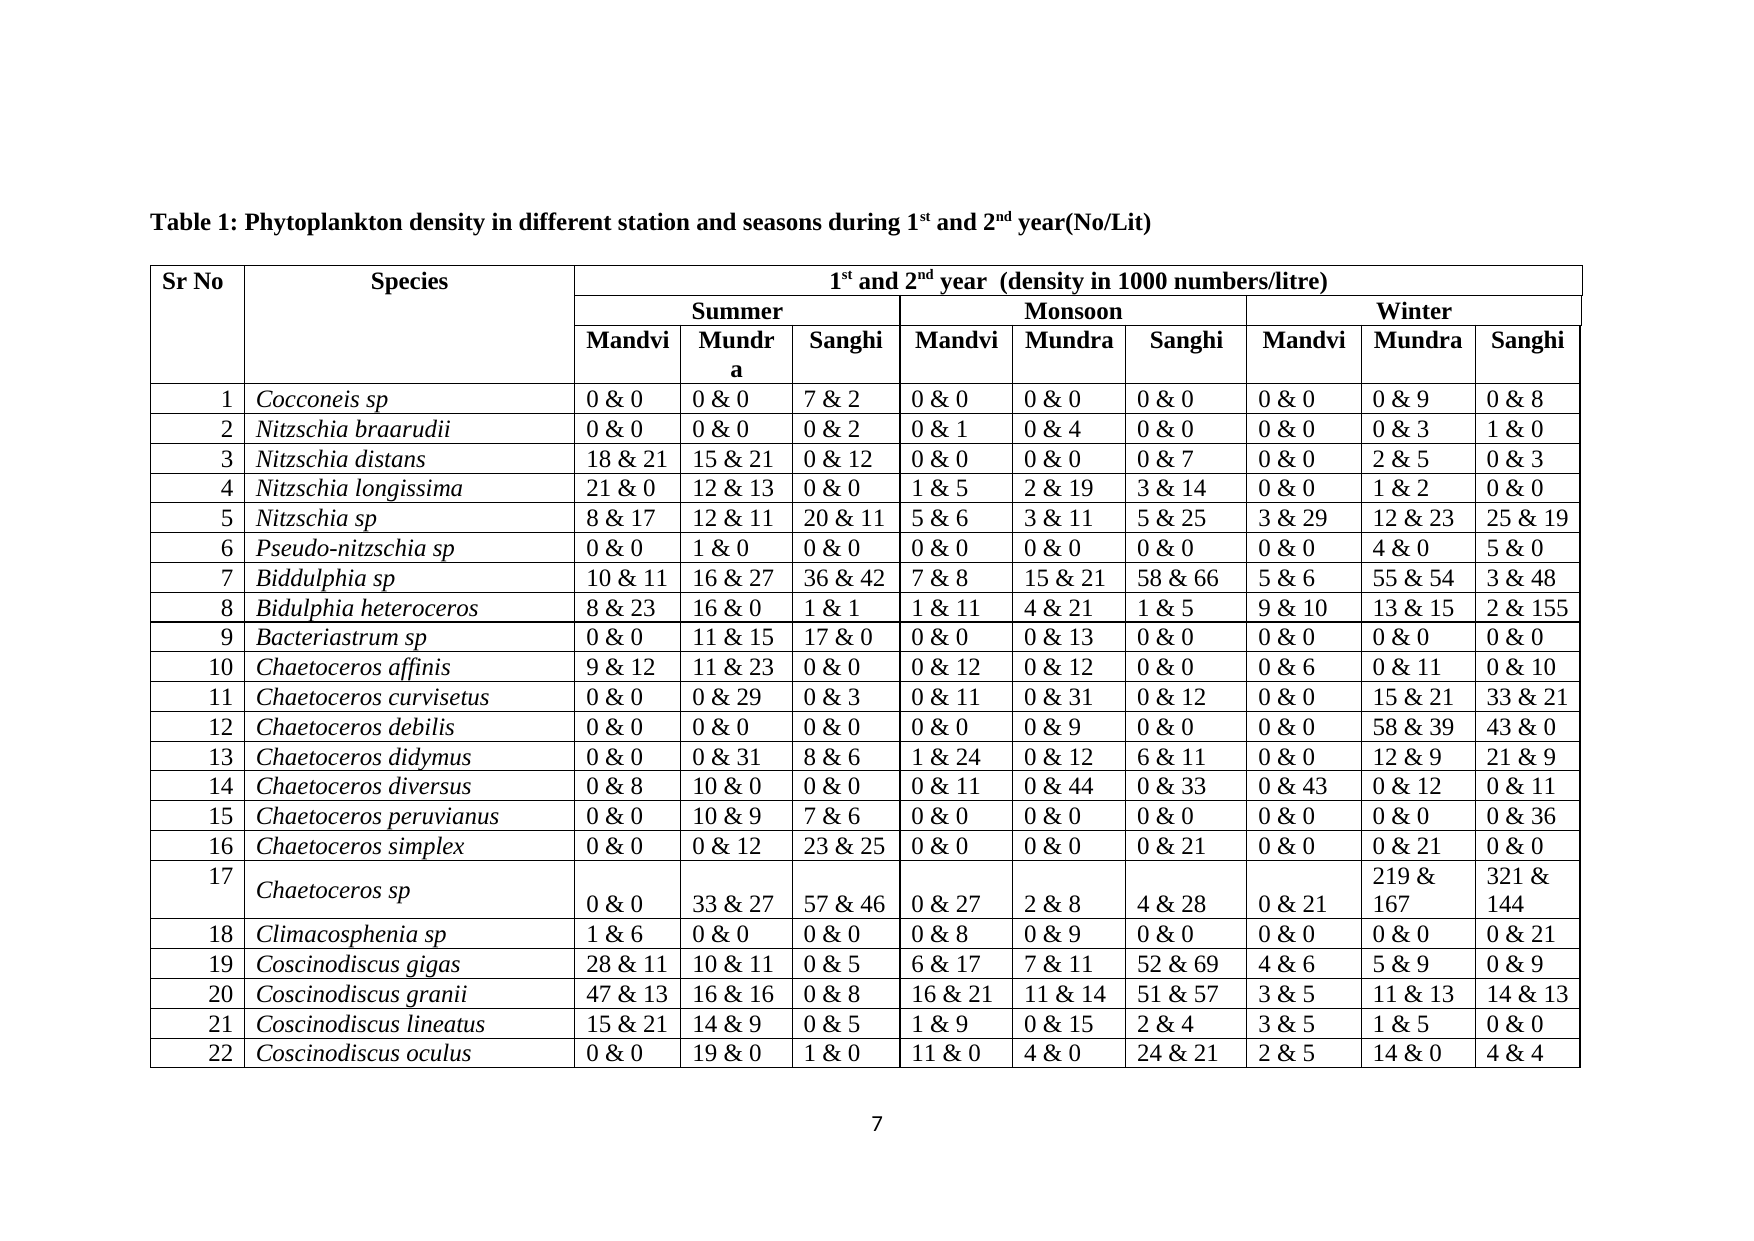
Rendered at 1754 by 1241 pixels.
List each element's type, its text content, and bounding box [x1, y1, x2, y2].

table_cell 0 & 0 [1013, 801, 1125, 830]
table_cell 0 & 6 [1247, 652, 1361, 681]
table_cell 0 & 0 [901, 801, 1012, 830]
table_cell 0 & 0 [1247, 831, 1361, 860]
table_cell 0 & 44 [1013, 771, 1125, 800]
table_cell 0 & 0 [1013, 533, 1125, 562]
table_cell 36 & 42 [793, 563, 899, 592]
table_cell 0 & 0 [681, 384, 792, 413]
table_cell 33 & 27 [681, 861, 792, 918]
table_cell 12 [151, 712, 244, 741]
table_cell 15 & 21 [1362, 682, 1475, 711]
table_cell 0 & 13 [1013, 623, 1125, 651]
table_cell Climacosphenia sp [245, 919, 574, 948]
table_cell 0 & 0 [901, 444, 1012, 472]
table_cell 4 & 21 [1013, 593, 1125, 621]
table_cell Sanghi [793, 326, 899, 383]
table_cell 0 & 21 [1476, 919, 1579, 948]
table_cell 0 & 0 [681, 712, 792, 741]
table_cell 7 & 6 [793, 801, 899, 830]
table_cell 2 & 5 [1362, 444, 1475, 472]
table_cell 1 & 6 [575, 919, 680, 948]
table_cell Bacteriastrum sp [245, 623, 574, 651]
table_cell 9 & 10 [1247, 593, 1361, 621]
table_cell 17 [151, 861, 244, 918]
table_cell 4 & 28 [1126, 861, 1246, 918]
table_cell 0 & 0 [1247, 712, 1361, 741]
table_cell 11 & 13 [1362, 979, 1475, 1008]
table_cell 10 [151, 652, 244, 681]
table_cell 43 & 0 [1476, 712, 1579, 741]
table_cell 3 & 48 [1476, 563, 1579, 592]
table_cell 0 & 0 [1362, 919, 1475, 948]
table_cell Chaetoceros curvisetus [245, 682, 574, 711]
table_cell 0 & 11 [901, 771, 1012, 800]
table_cell 0 & 0 [1247, 474, 1361, 502]
table_cell 0 & 0 [575, 742, 680, 770]
table_cell Mandvi [1247, 326, 1361, 383]
table_cell 0 & 0 [575, 861, 680, 918]
table_cell 0 & 21 [1126, 831, 1246, 860]
table_cell 1 & 5 [1362, 1009, 1475, 1037]
table_cell 5 & 25 [1126, 503, 1246, 532]
table_cell 0 & 11 [1362, 652, 1475, 681]
table_cell 0 & 0 [1476, 474, 1579, 502]
table_cell 0 & 0 [793, 652, 899, 681]
table_cell 0 & 8 [575, 771, 680, 800]
table_cell 0 & 27 [901, 861, 1012, 918]
table_cell 1 & 5 [901, 474, 1012, 502]
table_cell Mandvi [575, 326, 680, 383]
table_cell 321 & 144 [1476, 861, 1579, 918]
table_cell 14 & 0 [1362, 1039, 1475, 1067]
table_cell Biddulphia sp [245, 563, 574, 592]
table_cell 33 & 21 [1476, 682, 1579, 711]
table_cell 0 & 0 [1126, 533, 1246, 562]
table_cell 3 & 11 [1013, 503, 1125, 532]
table_cell Winter [1247, 296, 1581, 324]
table_cell 4 & 0 [1362, 533, 1475, 562]
table_cell 5 & 9 [1362, 949, 1475, 978]
table_cell 21 & 9 [1476, 742, 1579, 770]
table_cell 10 & 9 [681, 801, 792, 830]
table_cell 0 & 0 [1247, 623, 1361, 651]
table_cell 0 & 1 [901, 414, 1012, 443]
table_cell 0 & 0 [1476, 831, 1579, 860]
table_cell Chaetoceros debilis [245, 712, 574, 741]
table_cell 9 & 12 [575, 652, 680, 681]
table_cell 0 & 0 [1362, 623, 1475, 651]
table_cell Bidulphia heteroceros [245, 593, 574, 621]
table_cell 21 [151, 1009, 244, 1037]
table_cell 23 & 25 [793, 831, 899, 860]
table_cell 8 & 17 [575, 503, 680, 532]
table_cell 55 & 54 [1362, 563, 1475, 592]
table_cell 0 & 11 [901, 682, 1012, 711]
table_cell 8 & 23 [575, 593, 680, 621]
table_cell 0 & 31 [681, 742, 792, 770]
table_cell 0 & 11 [1476, 771, 1579, 800]
table_cell 0 & 0 [575, 831, 680, 860]
table_cell 0 & 0 [1013, 831, 1125, 860]
table_cell 16 [151, 831, 244, 860]
table_cell 1 & 2 [1362, 474, 1475, 502]
table_cell 21 & 0 [575, 474, 680, 502]
table_cell 0 & 0 [1013, 444, 1125, 472]
table_cell 1 & 1 [793, 593, 899, 621]
table_cell 0 & 3 [1476, 444, 1579, 472]
table_cell Chaetoceros simplex [245, 831, 574, 860]
table_cell 16 & 21 [901, 979, 1012, 1008]
table_cell 0 & 0 [1126, 712, 1246, 741]
table_cell 19 & 0 [681, 1039, 792, 1067]
table_cell 0 & 12 [901, 652, 1012, 681]
table_cell Nitzschia longissima [245, 474, 574, 502]
table_cell 0 & 9 [1362, 384, 1475, 413]
table_cell Nitzschia distans [245, 444, 574, 472]
table_cell 0 & 0 [1247, 533, 1361, 562]
table_cell 4 & 4 [1476, 1039, 1579, 1067]
table_cell 11 [151, 682, 244, 711]
table_cell 2 & 4 [1126, 1009, 1246, 1037]
table_cell 5 & 6 [1247, 563, 1361, 592]
table_cell 0 & 33 [1126, 771, 1246, 800]
table_cell Sanghi [1476, 326, 1579, 383]
table_cell 1 & 5 [1126, 593, 1246, 621]
table_cell 13 [151, 742, 244, 770]
table_cell Chaetoceros sp [245, 861, 574, 918]
table_cell 0 & 0 [1126, 652, 1246, 681]
table_cell 0 & 0 [681, 414, 792, 443]
table_cell 3 & 5 [1247, 1009, 1361, 1037]
table_cell 57 & 46 [793, 861, 899, 918]
table_cell 0 & 0 [575, 533, 680, 562]
table_cell Summer [575, 296, 899, 324]
table_cell Cocconeis sp [245, 384, 574, 413]
table_cell 0 & 0 [575, 1039, 680, 1067]
table_cell 7 & 2 [793, 384, 899, 413]
table_cell 20 & 11 [793, 503, 899, 532]
table_cell 12 & 9 [1362, 742, 1475, 770]
table_cell 13 & 15 [1362, 593, 1475, 621]
table_cell 8 & 6 [793, 742, 899, 770]
table_cell 0 & 12 [1126, 682, 1246, 711]
table_cell 0 & 15 [1013, 1009, 1125, 1037]
table_cell 16 & 16 [681, 979, 792, 1008]
table_cell 0 & 10 [1476, 652, 1579, 681]
table_cell 0 & 0 [1247, 742, 1361, 770]
table_header 1st and 2nd year (density in 1000 numbers/litre) [575, 266, 1582, 295]
table_cell 6 & 11 [1126, 742, 1246, 770]
table_cell 7 & 11 [1013, 949, 1125, 978]
table_cell 0 & 0 [901, 533, 1012, 562]
table_cell 11 & 14 [1013, 979, 1125, 1008]
table_cell 0 & 0 [575, 623, 680, 651]
table_cell 0 & 21 [1362, 831, 1475, 860]
table_cell 0 & 0 [901, 831, 1012, 860]
table_cell 0 & 0 [575, 414, 680, 443]
table_cell Coscinodiscus lineatus [245, 1009, 574, 1037]
table_cell 47 & 13 [575, 979, 680, 1008]
table_cell 12 & 13 [681, 474, 792, 502]
table_cell 12 & 11 [681, 503, 792, 532]
table_cell 0 & 8 [1476, 384, 1579, 413]
table_cell 0 & 0 [1247, 801, 1361, 830]
table_cell 0 & 3 [793, 682, 899, 711]
table_cell 0 & 0 [1247, 444, 1361, 472]
table_cell 0 & 0 [1476, 623, 1579, 651]
table_cell 18 [151, 919, 244, 948]
table_cell 11 & 0 [901, 1039, 1012, 1067]
table_cell 0 & 4 [1013, 414, 1125, 443]
table_cell Chaetoceros didymus [245, 742, 574, 770]
table_cell 1 & 0 [793, 1039, 899, 1067]
table_cell 3 & 5 [1247, 979, 1361, 1008]
table_cell 14 & 13 [1476, 979, 1579, 1008]
table_header Sr No [151, 266, 244, 383]
table_cell 0 & 0 [1126, 623, 1246, 651]
table_cell 0 & 12 [793, 444, 899, 472]
table_cell Pseudo-nitzschia sp [245, 533, 574, 562]
table_cell 16 & 27 [681, 563, 792, 592]
table_cell 0 & 0 [1126, 801, 1246, 830]
table_cell 0 & 0 [1126, 919, 1246, 948]
table_cell 0 & 0 [1126, 414, 1246, 443]
table_cell 15 & 21 [681, 444, 792, 472]
table_cell 2 [151, 414, 244, 443]
table_cell 0 & 0 [575, 384, 680, 413]
table_cell Coscinodiscus granii [245, 979, 574, 1008]
table_cell 1 & 24 [901, 742, 1012, 770]
table_cell Nitzschia braarudii [245, 414, 574, 443]
table_cell 219 & 167 [1362, 861, 1475, 918]
table_cell 0 & 0 [793, 771, 899, 800]
table_cell 0 & 12 [1013, 742, 1125, 770]
table_cell 0 & 21 [1247, 861, 1361, 918]
table_cell 0 & 8 [901, 919, 1012, 948]
table_cell 0 & 43 [1247, 771, 1361, 800]
table_cell 6 [151, 533, 244, 562]
table_cell 0 & 0 [901, 623, 1012, 651]
table_header Species [245, 266, 574, 383]
table_cell 3 [151, 444, 244, 472]
table_cell 0 & 0 [1247, 919, 1361, 948]
table_cell 1 & 11 [901, 593, 1012, 621]
table_cell 0 & 9 [1013, 712, 1125, 741]
table_cell 5 [151, 503, 244, 532]
table_cell 15 [151, 801, 244, 830]
table_cell 0 & 12 [1362, 771, 1475, 800]
table_cell 0 & 8 [793, 979, 899, 1008]
table_cell 2 & 5 [1247, 1039, 1361, 1067]
table_cell 16 & 0 [681, 593, 792, 621]
table_cell 0 & 0 [793, 712, 899, 741]
table_cell 0 & 0 [575, 682, 680, 711]
table_cell 0 & 9 [1476, 949, 1579, 978]
table_cell 0 & 31 [1013, 682, 1125, 711]
table_cell 0 & 0 [1126, 384, 1246, 413]
table_cell Chaetoceros peruvianus [245, 801, 574, 830]
table_cell 15 & 21 [575, 1009, 680, 1037]
table_cell 58 & 66 [1126, 563, 1246, 592]
table_cell 7 & 8 [901, 563, 1012, 592]
table_cell 10 & 11 [681, 949, 792, 978]
table_cell Mundra [1013, 326, 1125, 383]
table_cell 19 [151, 949, 244, 978]
table_cell 52 & 69 [1126, 949, 1246, 978]
table_cell 0 & 0 [1362, 801, 1475, 830]
table_cell 0 & 12 [1013, 652, 1125, 681]
table_cell 0 & 0 [575, 801, 680, 830]
text Table 1: Phytoplankton density in different station and seasons during 1st and 2nd year(No/Lit) [150, 207, 1604, 236]
table_cell 10 & 0 [681, 771, 792, 800]
table_cell 0 & 0 [1476, 1009, 1579, 1037]
table_cell 20 [151, 979, 244, 1008]
table_cell 0 & 0 [901, 384, 1012, 413]
table_cell 7 [151, 563, 244, 592]
table_cell 0 & 7 [1126, 444, 1246, 472]
table_cell 2 & 155 [1476, 593, 1579, 621]
table_cell Chaetoceros diversus [245, 771, 574, 800]
table_cell 11 & 15 [681, 623, 792, 651]
table_cell 2 & 19 [1013, 474, 1125, 502]
table_cell 1 & 9 [901, 1009, 1012, 1037]
table_cell 0 & 0 [1013, 384, 1125, 413]
table_cell Nitzschia sp [245, 503, 574, 532]
table_cell 0 & 3 [1362, 414, 1475, 443]
table_cell 0 & 0 [1247, 414, 1361, 443]
table_cell Sanghi [1126, 326, 1246, 383]
table_cell 28 & 11 [575, 949, 680, 978]
table_cell 51 & 57 [1126, 979, 1246, 1008]
table_cell 14 & 9 [681, 1009, 792, 1037]
table_cell 0 & 0 [1247, 384, 1361, 413]
table_cell 6 & 17 [901, 949, 1012, 978]
table_cell 18 & 21 [575, 444, 680, 472]
table_cell 24 & 21 [1126, 1039, 1246, 1067]
table_cell 0 & 0 [793, 919, 899, 948]
table_cell 10 & 11 [575, 563, 680, 592]
table_cell 22 [151, 1039, 244, 1067]
table_cell 8 [151, 593, 244, 621]
table_cell 5 & 6 [901, 503, 1012, 532]
table_cell 1 & 0 [1476, 414, 1579, 443]
table_cell 3 & 29 [1247, 503, 1361, 532]
table_cell 0 & 0 [1247, 682, 1361, 711]
table_cell 25 & 19 [1476, 503, 1579, 532]
table_cell 0 & 0 [575, 712, 680, 741]
table_cell 12 & 23 [1362, 503, 1475, 532]
table_cell 0 & 0 [793, 533, 899, 562]
table_cell 58 & 39 [1362, 712, 1475, 741]
table_cell Mundra [1362, 326, 1475, 383]
table_cell 0 & 29 [681, 682, 792, 711]
table_cell 0 & 2 [793, 414, 899, 443]
table_cell 1 [151, 384, 244, 413]
table_cell 4 & 0 [1013, 1039, 1125, 1067]
table_cell 0 & 9 [1013, 919, 1125, 948]
table_cell 4 & 6 [1247, 949, 1361, 978]
table_cell 1 & 0 [681, 533, 792, 562]
table_cell 0 & 0 [793, 474, 899, 502]
table_cell 5 & 0 [1476, 533, 1579, 562]
table_cell Coscinodiscus oculus [245, 1039, 574, 1067]
table_cell 9 [151, 623, 244, 651]
table_cell 0 & 5 [793, 949, 899, 978]
table_cell Chaetoceros affinis [245, 652, 574, 681]
table_cell 2 & 8 [1013, 861, 1125, 918]
table_cell Monsoon [901, 296, 1246, 324]
table_cell 15 & 21 [1013, 563, 1125, 592]
table_cell Mandvi [901, 326, 1012, 383]
table_cell 14 [151, 771, 244, 800]
table_cell 0 & 5 [793, 1009, 899, 1037]
table_cell 0 & 12 [681, 831, 792, 860]
table_cell Mundra [681, 326, 792, 383]
table_cell 0 & 0 [681, 919, 792, 948]
table_cell 3 & 14 [1126, 474, 1246, 502]
table_cell 0 & 36 [1476, 801, 1579, 830]
table_cell 17 & 0 [793, 623, 899, 651]
table_cell 0 & 0 [901, 712, 1012, 741]
table_cell 11 & 23 [681, 652, 792, 681]
table_cell Coscinodiscus gigas [245, 949, 574, 978]
table_cell 4 [151, 474, 244, 502]
